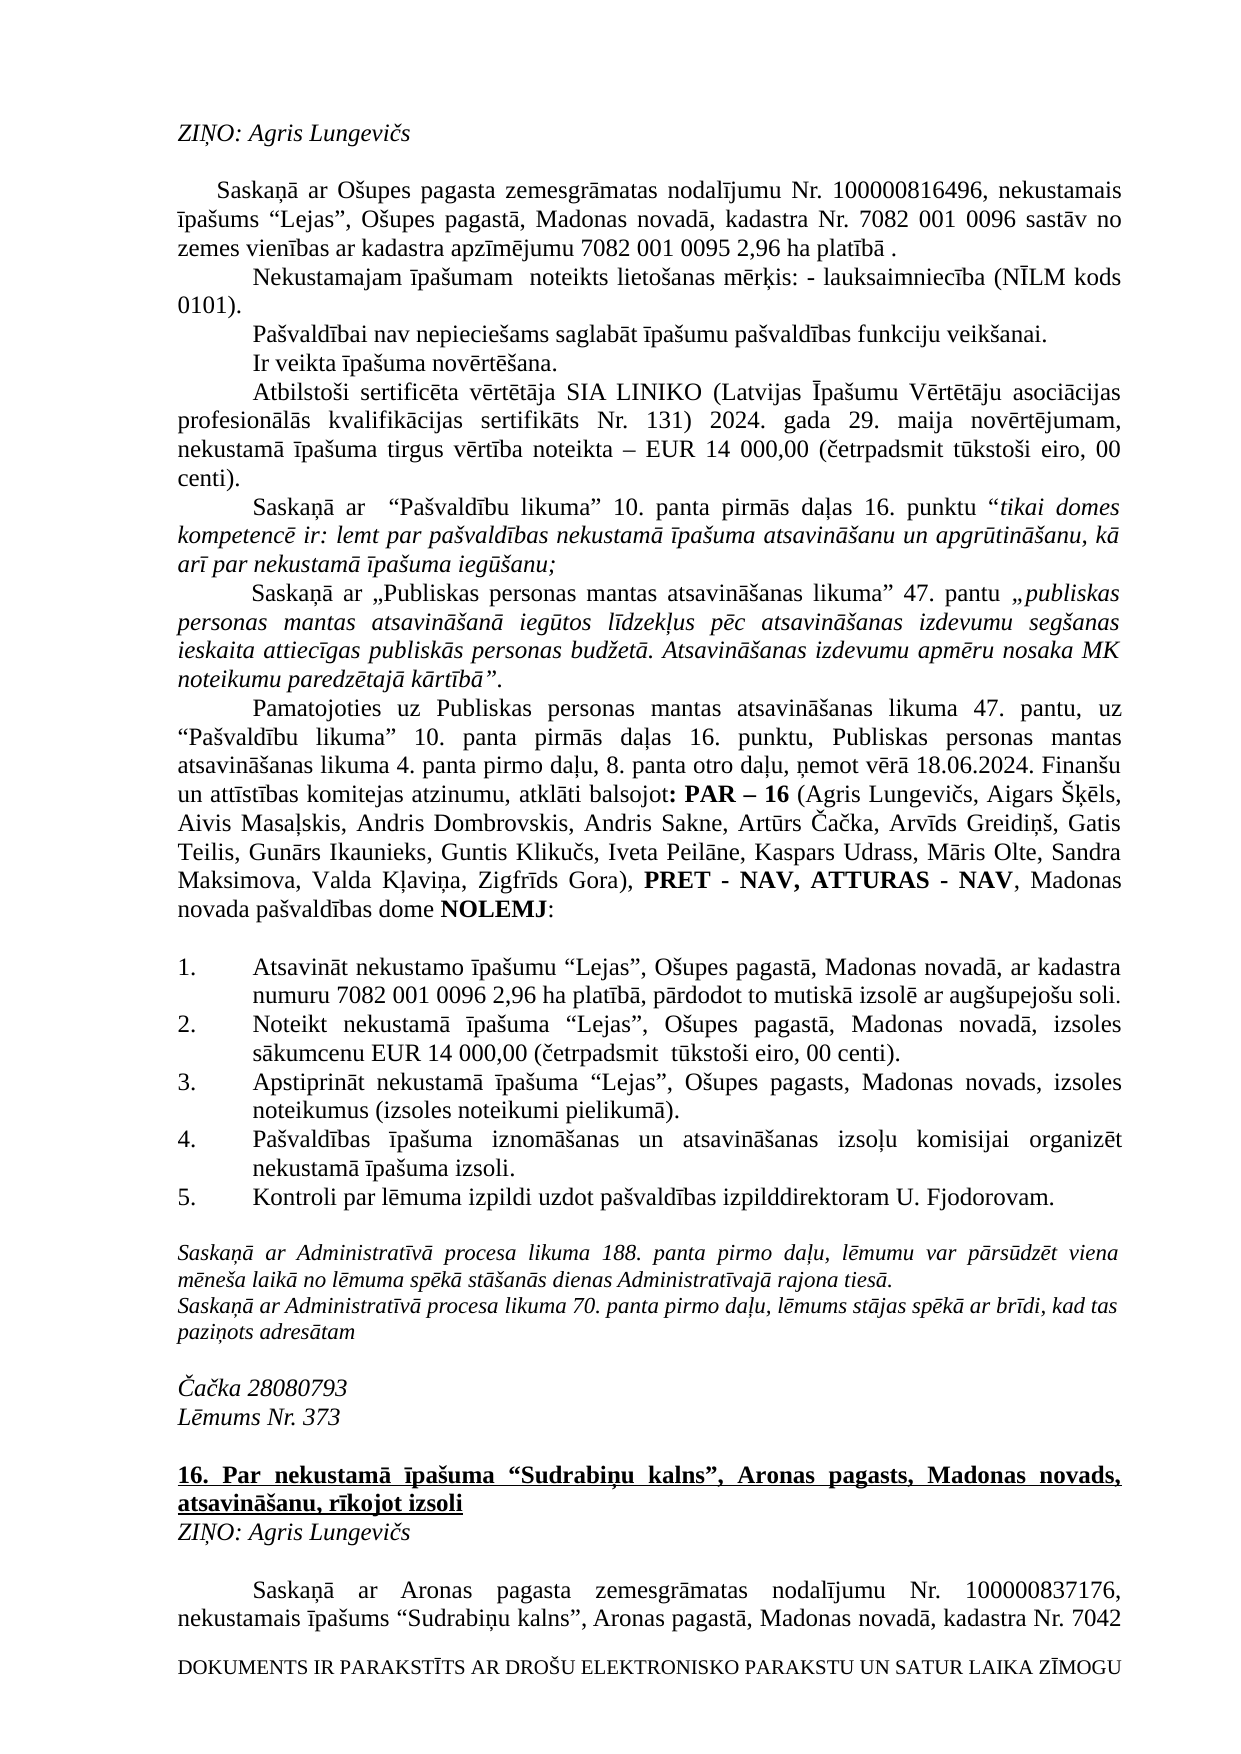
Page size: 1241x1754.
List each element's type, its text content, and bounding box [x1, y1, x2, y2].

text Lēmums Nr. 373 [177, 1402, 1122, 1431]
text Saskaņā ar Administratīvā procesa likuma 188. panta pirmo daļu, lēmumu var pārsūdzēt viena mēneša laikā no lēmuma spēkā stāšanās dienas Administratīvajā rajona tiesā. [177, 1239, 1122, 1292]
list Apstiprināt nekustamā īpašuma “Lejas”, Ošupes pagasts, Madonas novads, izsoles noteikumus (izsoles noteikumi pielikumā). [177, 1067, 1122, 1124]
list Atsavināt nekustamo īpašumu “Lejas”, Ošupes pagastā, Madonas novadā, ar kadastra numuru 7082 001 0096 2,96 ha platībā, pārdodot to mutiskā izsolē ar augšupejošu soli. [177, 952, 1122, 1009]
text Saskaņā ar Administratīvā procesa likuma 70. panta pirmo daļu, lēmums stājas spēkā ar brīdi, kad tas paziņots adresātam [177, 1292, 1122, 1345]
text Pamatojoties uz Publiskas personas mantas atsavināšanas likuma 47. pantu, uz “Pašvaldību likuma” 10. panta pirmās daļas 16. punktu, Publiskas personas mantas atsavināšanas likuma 4. panta pirmo daļu, 8. panta otro daļu, ņemot vērā 18.06.2024. Finanšu un attīstības komitejas atzinumu, atklāti balsojot: PAR – 16 (Agris Lungevičs, Aigars Šķēls, Aivis Masaļskis, Andris Dombrovskis, Andris Sakne, Artūrs Čačka, Arvīds Greidiņš, Gatis Teilis, Gunārs Ikaunieks, Guntis Klikučs, Iveta Peilāne, Kaspars Udrass, Māris Olte, Sandra Maksimova, Valda Kļaviņa, Zigfrīds Gora), PRET - NAV, ATTURAS - NAV, Madonas novada pašvaldības dome NOLEMJ: [177, 693, 1122, 923]
text Saskaņā ar Ošupes pagasta zemesgrāmatas nodalījumu Nr. 100000816496, nekustamais īpašums “Lejas”, Ošupes pagastā, Madonas novadā, kadastra Nr. 7082 001 0096 sastāv no zemes vienības ar kadastra apzīmējumu 7082 001 0095 2,96 ha platībā . [177, 176, 1122, 262]
text 16. Par nekustamā īpašuma “Sudrabiņu kalns”, Aronas pagasts, Madonas novads, atsavināšanu, rīkojot izsoli [177, 1460, 1122, 1485]
list Noteikt nekustamā īpašuma “Lejas”, Ošupes pagastā, Madonas novadā, izsoles sākumcenu EUR 14 000,00 (četrpadsmit tūkstoši eiro, 00 centi). [177, 1009, 1122, 1067]
text Atbilstoši sertificēta vērtētāja SIA LINIKO (Latvijas Īpašumu Vērtētāju asociācijas profesionālās kvalifikācijas sertifikāts Nr. 131) 2024. gada 29. maija novērtējumam, nekustamā īpašuma tirgus vērtība noteikta – EUR 14 000,00 (četrpadsmit tūkstoši eiro, 00 centi). [177, 377, 1122, 492]
list Pašvaldības īpašuma iznomāšanas un atsavināšanas izsoļu komisijai organizēt nekustamā īpašuma izsoli. [177, 1124, 1122, 1182]
text Nekustamajam īpašumam noteikts lietošanas mērķis: - lauksaimniecība (NĪLM kods 0101). [177, 262, 1122, 319]
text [177, 1575, 1122, 1632]
text Saskaņā ar “Pašvaldību likuma” 10. panta pirmās daļas 16. punktu “tikai domes kompetencē ir: lemt par pašvaldības nekustamā īpašuma atsavināšanu un apgrūtināšanu, kā arī par nekustamā īpašuma iegūšanu; [177, 492, 1122, 578]
text Saskaņā ar „Publiskas personas mantas atsavināšanas likuma” 47. pantu „publiskas personas mantas atsavināšanā iegūtos līdzekļus pēc atsavināšanas izdevumu segšanas ieskaita attiecīgas publiskās personas budžetā. Atsavināšanas izdevumu apmēru nosaka MK noteikumu paredzētajā kārtībā”. [177, 578, 1122, 693]
text Pašvaldībai nav nepieciešams saglabāt īpašumu pašvaldības funkciju veikšanai. [177, 319, 1107, 348]
text Ir veikta īpašuma novērtēšana. [177, 348, 1122, 377]
text Čačka 28080793 [177, 1373, 1122, 1402]
text ZIŅO: Agris Lungevičs [177, 118, 1122, 147]
text ZIŅO: Agris Lungevičs [177, 1517, 1122, 1546]
text 16. Par nekustamā īpašuma “Sudrabiņu kalns”, Aronas pagasts, Madonas novads, atsavināšanu, rīkojot izsoli [177, 1486, 1122, 1517]
list Kontroli par lēmuma izpildi uzdot pašvaldības izpilddirektoram U. Fjodorovam. [177, 1182, 1122, 1211]
